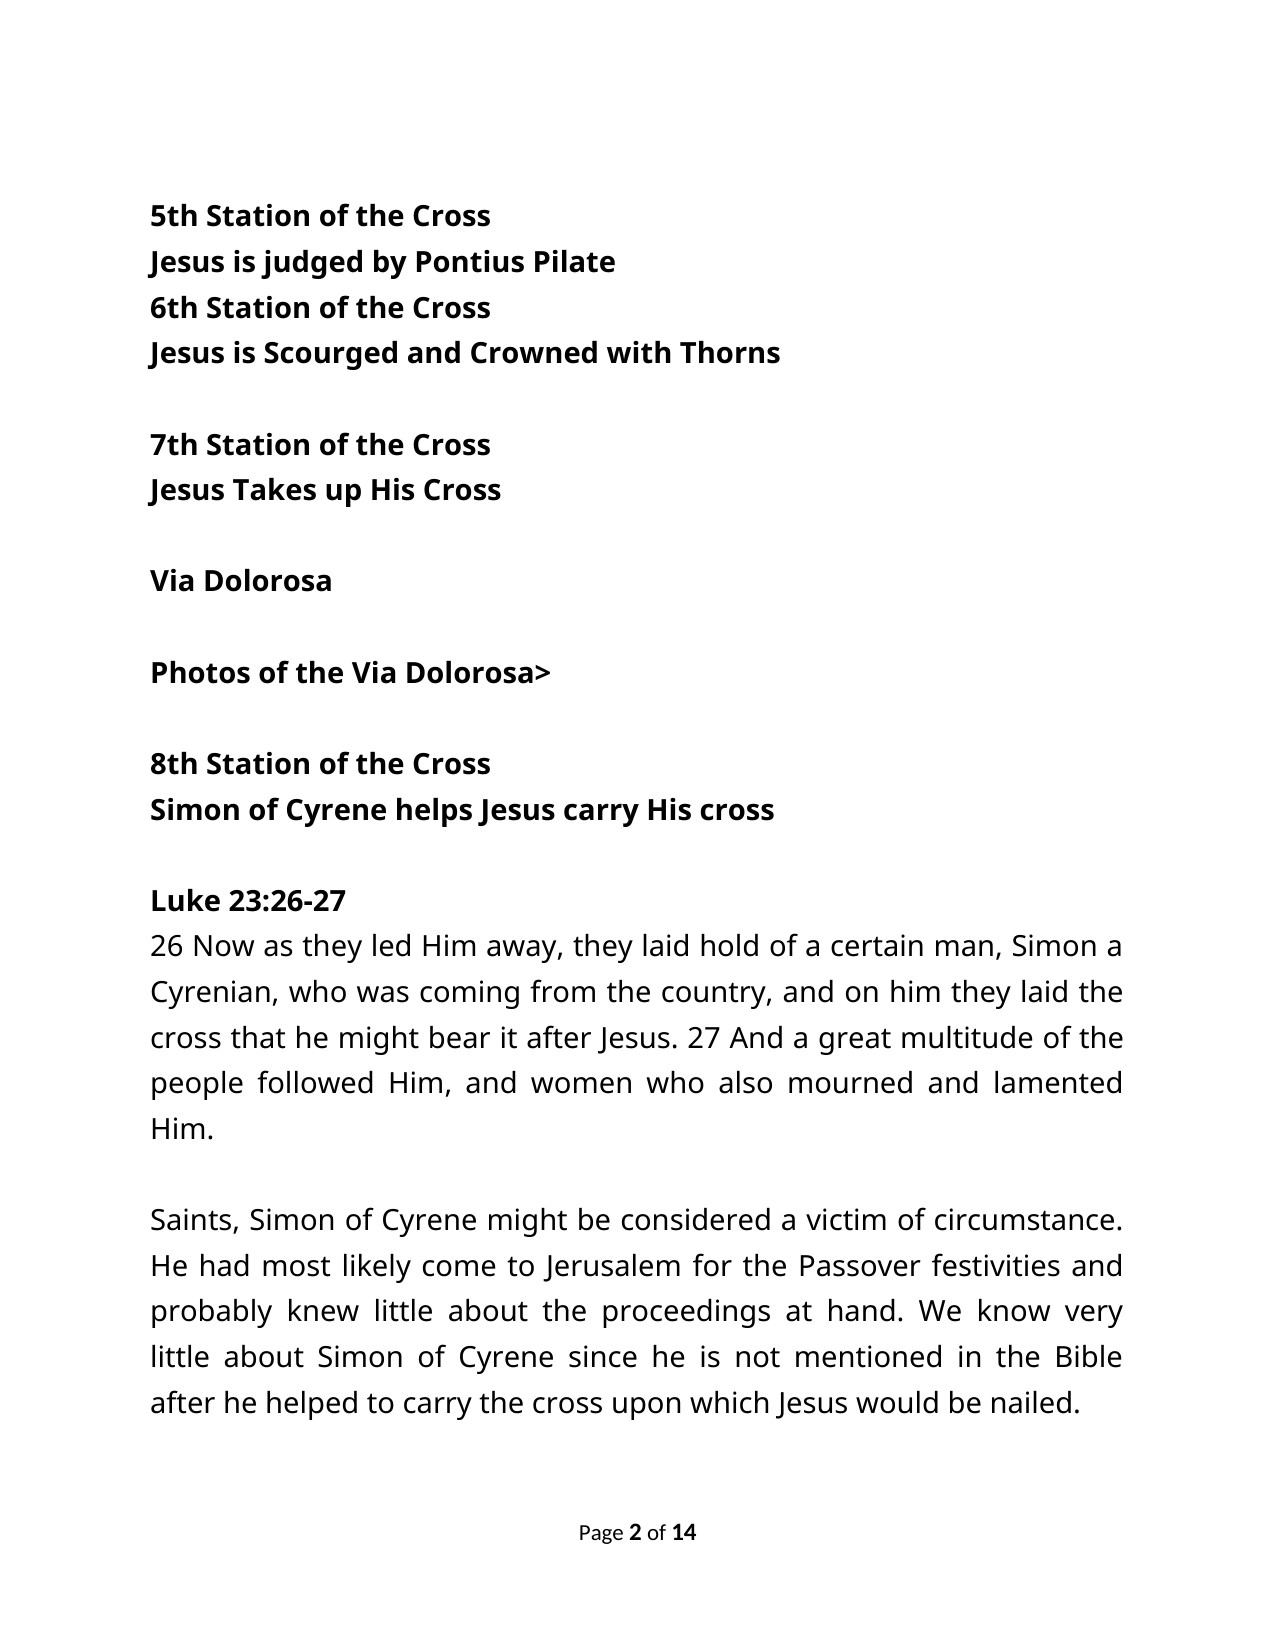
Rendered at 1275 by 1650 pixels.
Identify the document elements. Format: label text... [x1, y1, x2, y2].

text 5th Station of the Cross [150, 196, 1125, 235]
text 6th Station of the Cross [150, 287, 1125, 327]
text 8th Station of the Cross [150, 743, 1125, 783]
text Luke 23:26-27 [150, 880, 1125, 920]
text Jesus Takes up His Cross [150, 469, 1125, 509]
text Via Dolorosa [150, 561, 1125, 600]
text 7th Station of the Cross [150, 424, 1125, 463]
text Jesus is Scourged and Crowned with Thorns [150, 332, 1125, 372]
text Jesus is judged by Pontius Pilate [150, 241, 1125, 281]
text Photos of the Via Dolorosa> [150, 652, 1125, 692]
text Simon of Cyrene helps Jesus carry His cross [150, 789, 1125, 828]
text Saints, Simon of Cyrene might be considered a victim of circumstance. He had most likely come to Jerusalem for the Passover festivities and probably knew little about the proceedings at hand. We know very little about Simon of Cyrene since he is not mentioned in the Bible after he helped to carry the cross upon which Jesus would be nailed. [150, 1199, 1125, 1422]
text 26 Now as they led Him away, they laid hold of a certain man, Simon a Cyrenian, who was coming from the country, and on him they laid the cross that he might bear it after Jesus. 27 And a great multitude of the people followed Him, and women who also mourned and lamented Him. [150, 926, 1125, 1148]
